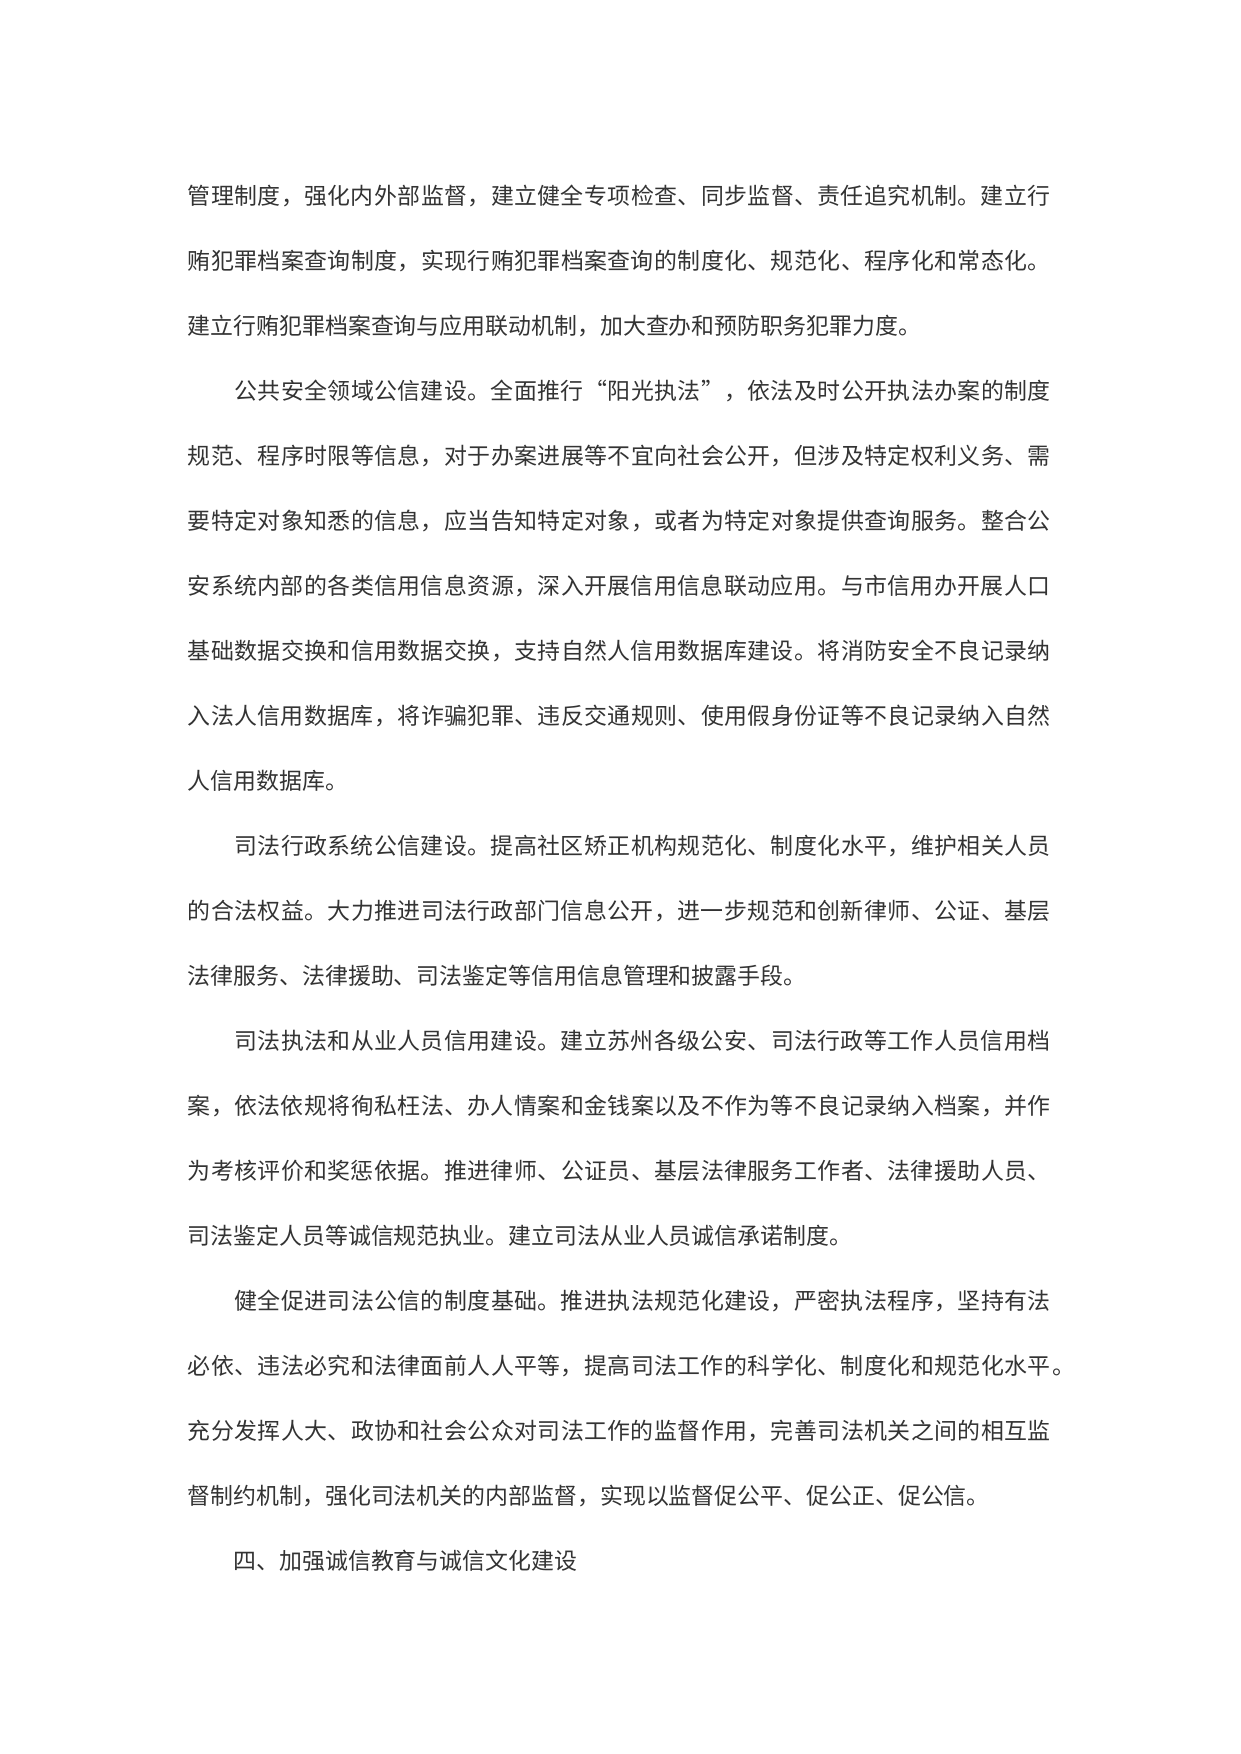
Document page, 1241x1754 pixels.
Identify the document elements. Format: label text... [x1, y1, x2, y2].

text 公共安全领域公信建设。全面推行“阳光执法”，依法及时公开执法办案的制度规范、程序时限等信息，对于办案进展等不宜向社会公开，但涉及特定权利义务、需要特定对象知悉的信息，应当告知特定对象，或者为特定对象提供查询服务。整合公安系统内部的各类信用信息资源，深入开展信用信息联动应用。与市信用办开展人口基础数据交换和信用数据交换，支持自然人信用数据库建设。将消防安全不良记录纳入法人信用数据库，将诈骗犯罪、违反交通规则、使用假身份证等不良记录纳入自然人信用数据库。 [187, 357, 1053, 812]
text 健全促进司法公信的制度基础。推进执法规范化建设，严密执法程序，坚持有法必依、违法必究和法律面前人人平等，提高司法工作的科学化、制度化和规范化水平。充分发挥人大、政协和社会公众对司法工作的监督作用，完善司法机关之间的相互监督制约机制，强化司法机关的内部监督，实现以监督促公平、促公正、促公信。 [187, 1267, 1053, 1527]
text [187, 162, 1053, 357]
text 四、加强诚信教育与诚信文化建设 [187, 1527, 1053, 1592]
text 司法行政系统公信建设。提高社区矫正机构规范化、制度化水平，维护相关人员的合法权益。大力推进司法行政部门信息公开，进一步规范和创新律师、公证、基层法律服务、法律援助、司法鉴定等信用信息管理和披露手段。 [187, 812, 1053, 1007]
text 司法执法和从业人员信用建设。建立苏州各级公安、司法行政等工作人员信用档案，依法依规将徇私枉法、办人情案和金钱案以及不作为等不良记录纳入档案，并作为考核评价和奖惩依据。推进律师、公证员、基层法律服务工作者、法律援助人员、司法鉴定人员等诚信规范执业。建立司法从业人员诚信承诺制度。 [187, 1007, 1053, 1267]
